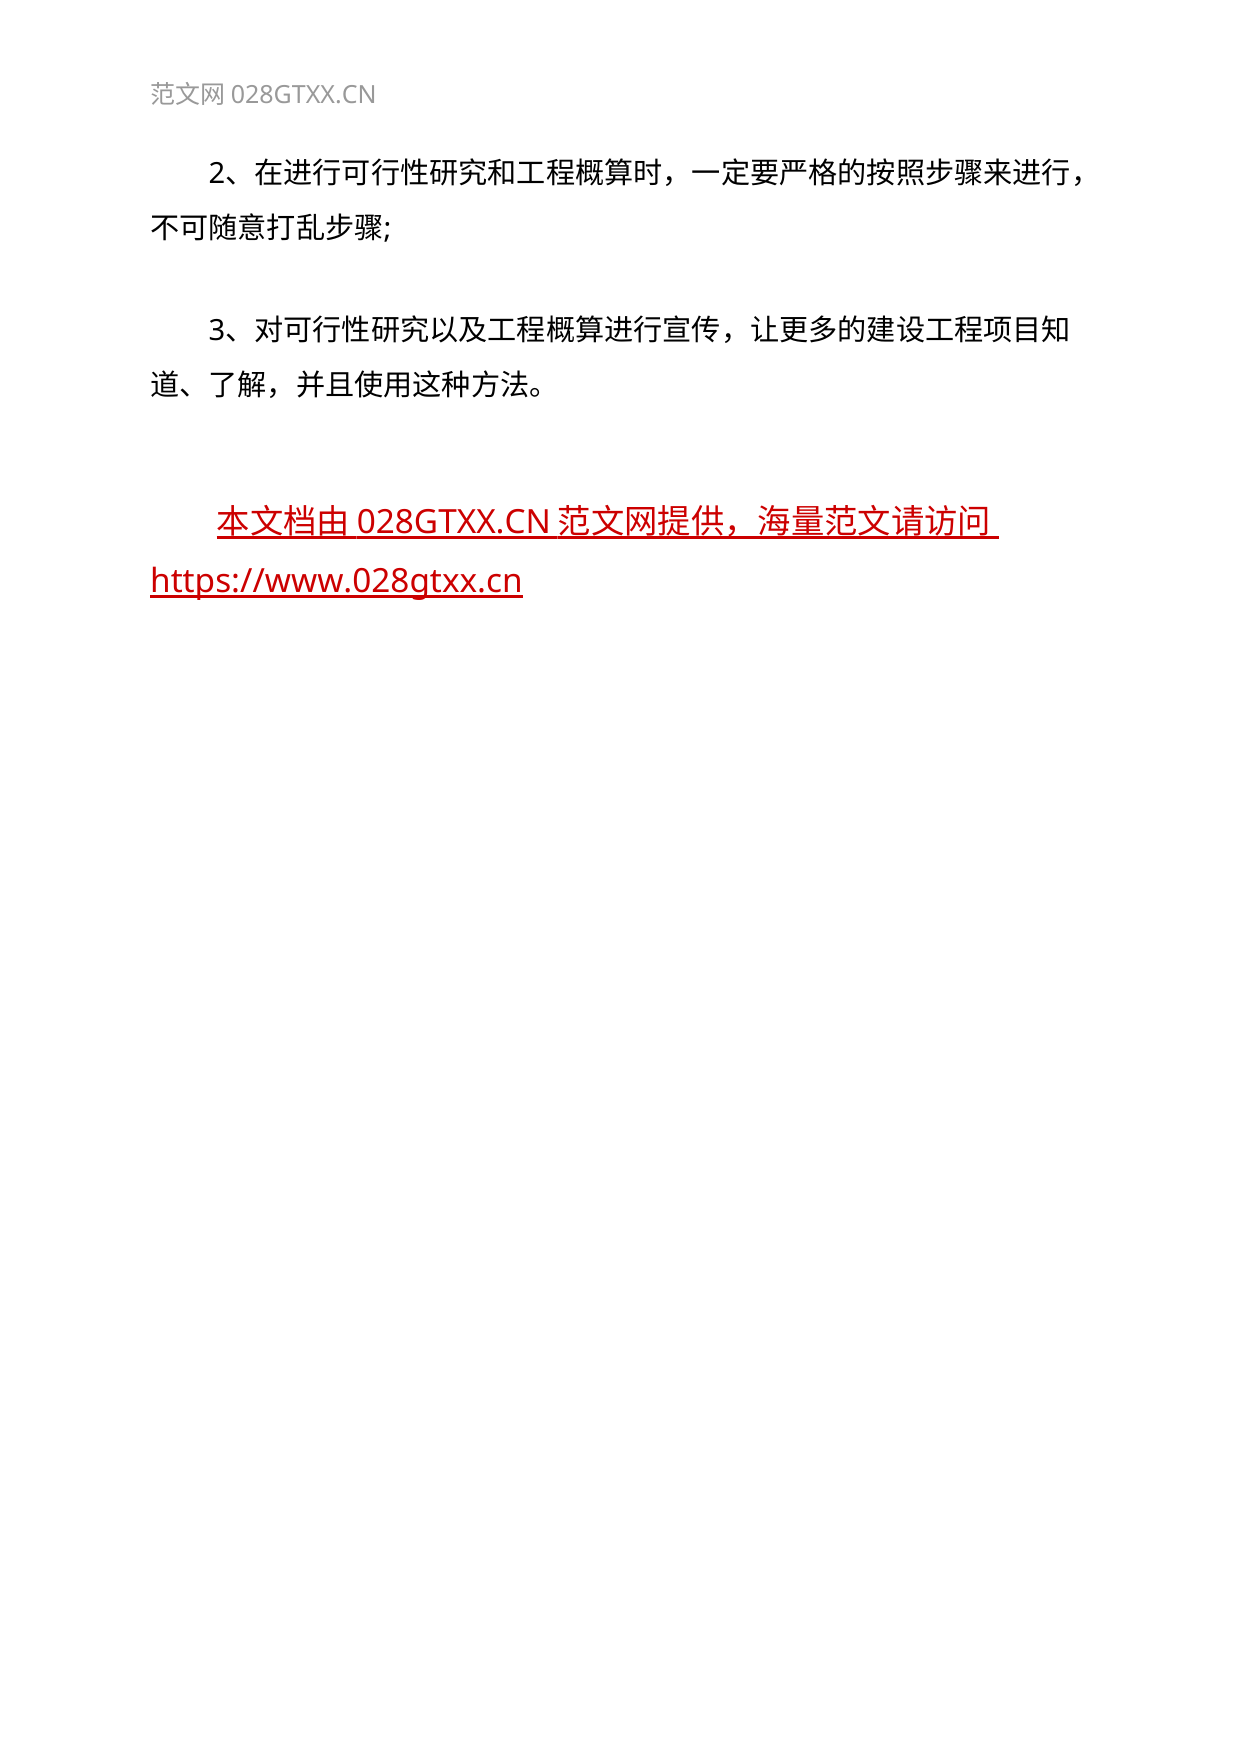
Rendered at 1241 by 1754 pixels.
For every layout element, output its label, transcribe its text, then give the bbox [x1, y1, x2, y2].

text 本文档由028GTXX.CN范文网提供，海量范文请访问 https://www.028gtxx.cn [150, 495, 1090, 602]
text 2、在进行可行性研究和工程概算时，一定要严格的按照步骤来进行，不可随意打乱步骤; [150, 150, 1090, 247]
text 3、对可行性研究以及工程概算进行宣传，让更多的建设工程项目知道、了解，并且使用这种方法。 [150, 307, 1090, 404]
